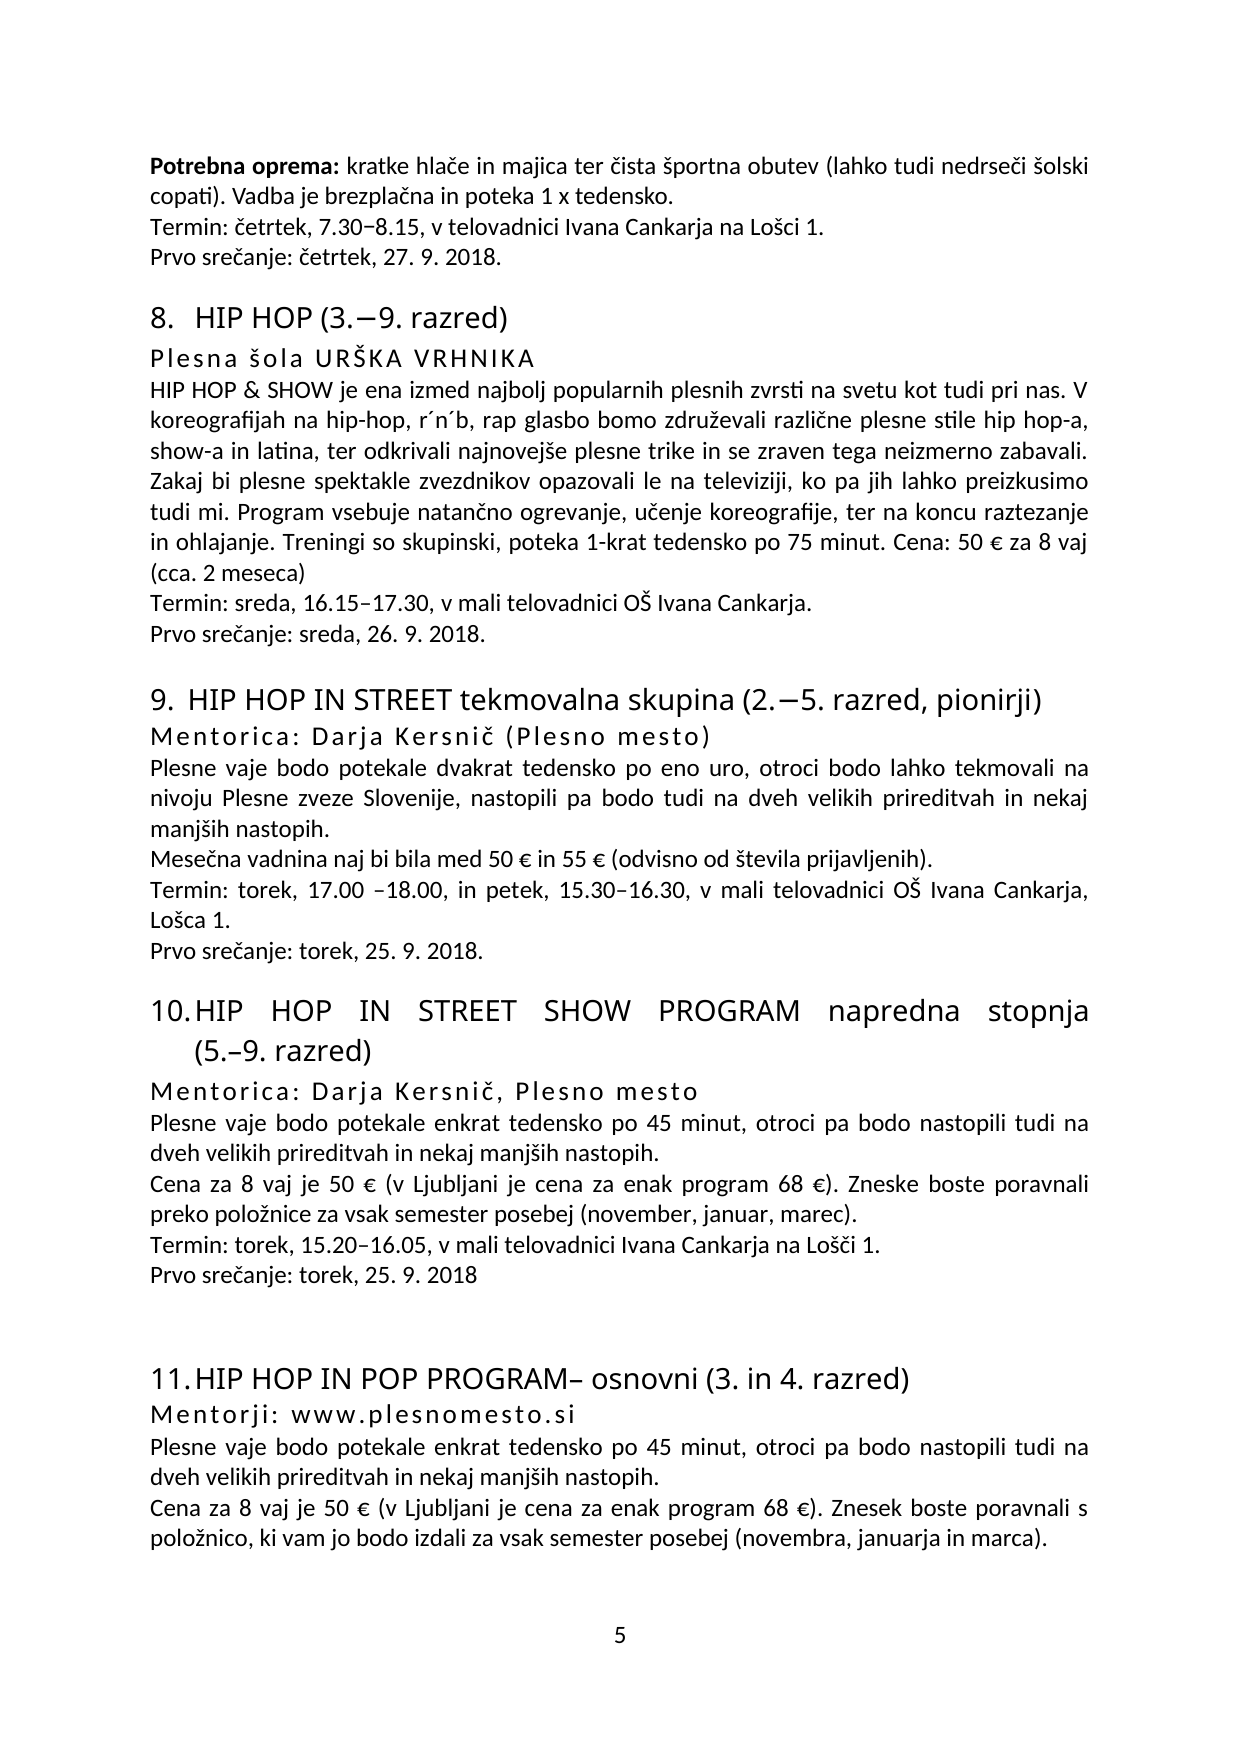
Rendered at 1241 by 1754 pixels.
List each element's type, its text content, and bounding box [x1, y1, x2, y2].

text Mentorji: www.plesnomesto.si [150, 1398, 1090, 1431]
subtitle Plesna šola URŠKA VRHNIKA [150, 341, 1090, 374]
text Plesne vaje bodo potekale enkrat tedensko po 45 minut, otroci pa bodo nastopili tudi na dveh velikih prireditvah in nekaj manjših nastopih. [150, 1107, 1090, 1168]
text Cena za 8 vaj je 50 € (v Ljubljani je cena za enak program 68 €). Zneske boste poravnali preko položnice za vsak semester posebej (november, januar, marec). [150, 1168, 1090, 1229]
text Plesne vaje bodo potekale dvakrat tedensko po eno uro, otroci bodo lahko tekmovali na nivoju Plesne zveze Slovenije, nastopili pa bodo tudi na dveh velikih prireditvah in nekaj manjših nastopih. [150, 752, 1090, 843]
text Termin: torek, 15.20–16.05, v mali telovadnici Ivana Cankarja na Lošči 1. [150, 1229, 1090, 1260]
text Mesečna vadnina naj bi bila med 50 € in 55 € (odvisno od števila prijavljenih). [150, 843, 1090, 874]
subtitle HIP HOP IN STREET tekmovalna skupina (2.−5. razred, pionirji) [150, 679, 1090, 719]
text Potrebna oprema: kratke hlače in majica ter čista športna obutev (lahko tudi nedrseči šolski copati). Vadba je brezplačna in poteka 1 x tedensko. [150, 150, 1090, 211]
text Prvo srečanje: torek, 25. 9. 2018. [150, 935, 1090, 966]
text Prvo srečanje: torek, 25. 9. 2018 [150, 1260, 1090, 1290]
text Plesne vaje bodo potekale enkrat tedensko po 45 minut, otroci pa bodo nastopili tudi na dveh velikih prireditvah in nekaj manjših nastopih. [150, 1431, 1090, 1492]
text Termin: četrtek, 7.30−8.15, v telovadnici Ivana Cankarja na Lošci 1. [150, 211, 1090, 242]
subtitle HIP HOP IN POP PROGRAM– osnovni (3. in 4. razred) [150, 1358, 1090, 1398]
subtitle HIP HOP IN STREET SHOW PROGRAM napredna stopnja (5.–9. razred) [150, 991, 1090, 1070]
subtitle HIP HOP (3.−9. razred) [150, 297, 1090, 337]
text Cena za 8 vaj je 50 € (v Ljubljani je cena za enak program 68 €). Znesek boste poravnali s položnico, ki vam jo bodo izdali za vsak semester posebej (novembra, januarja in marca). [150, 1492, 1090, 1553]
text Termin: torek, 17.00 –18.00, in petek, 15.30–16.30, v mali telovadnici OŠ Ivana Cankarja, Lošca 1. [150, 874, 1090, 935]
text Mentorica: Darja Kersnič (Plesno mesto) [150, 719, 1090, 752]
subtitle Mentorica: Darja Kersnič, Plesno mesto [150, 1074, 1090, 1107]
text Prvo srečanje: četrtek, 27. 9. 2018. [150, 242, 1090, 272]
text Termin: sreda, 16.15–17.30, v mali telovadnici OŠ Ivana Cankarja. [150, 588, 1090, 618]
text Prvo srečanje: sreda, 26. 9. 2018. [150, 618, 1090, 649]
text HIP HOP & SHOW je ena izmed najbolj popularnih plesnih zvrsti na svetu kot tudi pri nas. V koreografijah na hip-hop, r´n´b, rap glasbo bomo združevali različne plesne stile hip hop-a, show-a in latina, ter odkrivali najnovejše plesne trike in se zraven tega neizmerno zabavali. Zakaj bi plesne spektakle zvezdnikov opazovali le na televiziji, ko pa jih lahko preizkusimo tudi mi. Program vsebuje natančno ogrevanje, učenje koreografije, ter na koncu raztezanje in ohlajanje. Treningi so skupinski, poteka 1-krat tedensko po 75 minut. Cena: 50 € za 8 vaj (cca. 2 meseca) [150, 374, 1090, 588]
